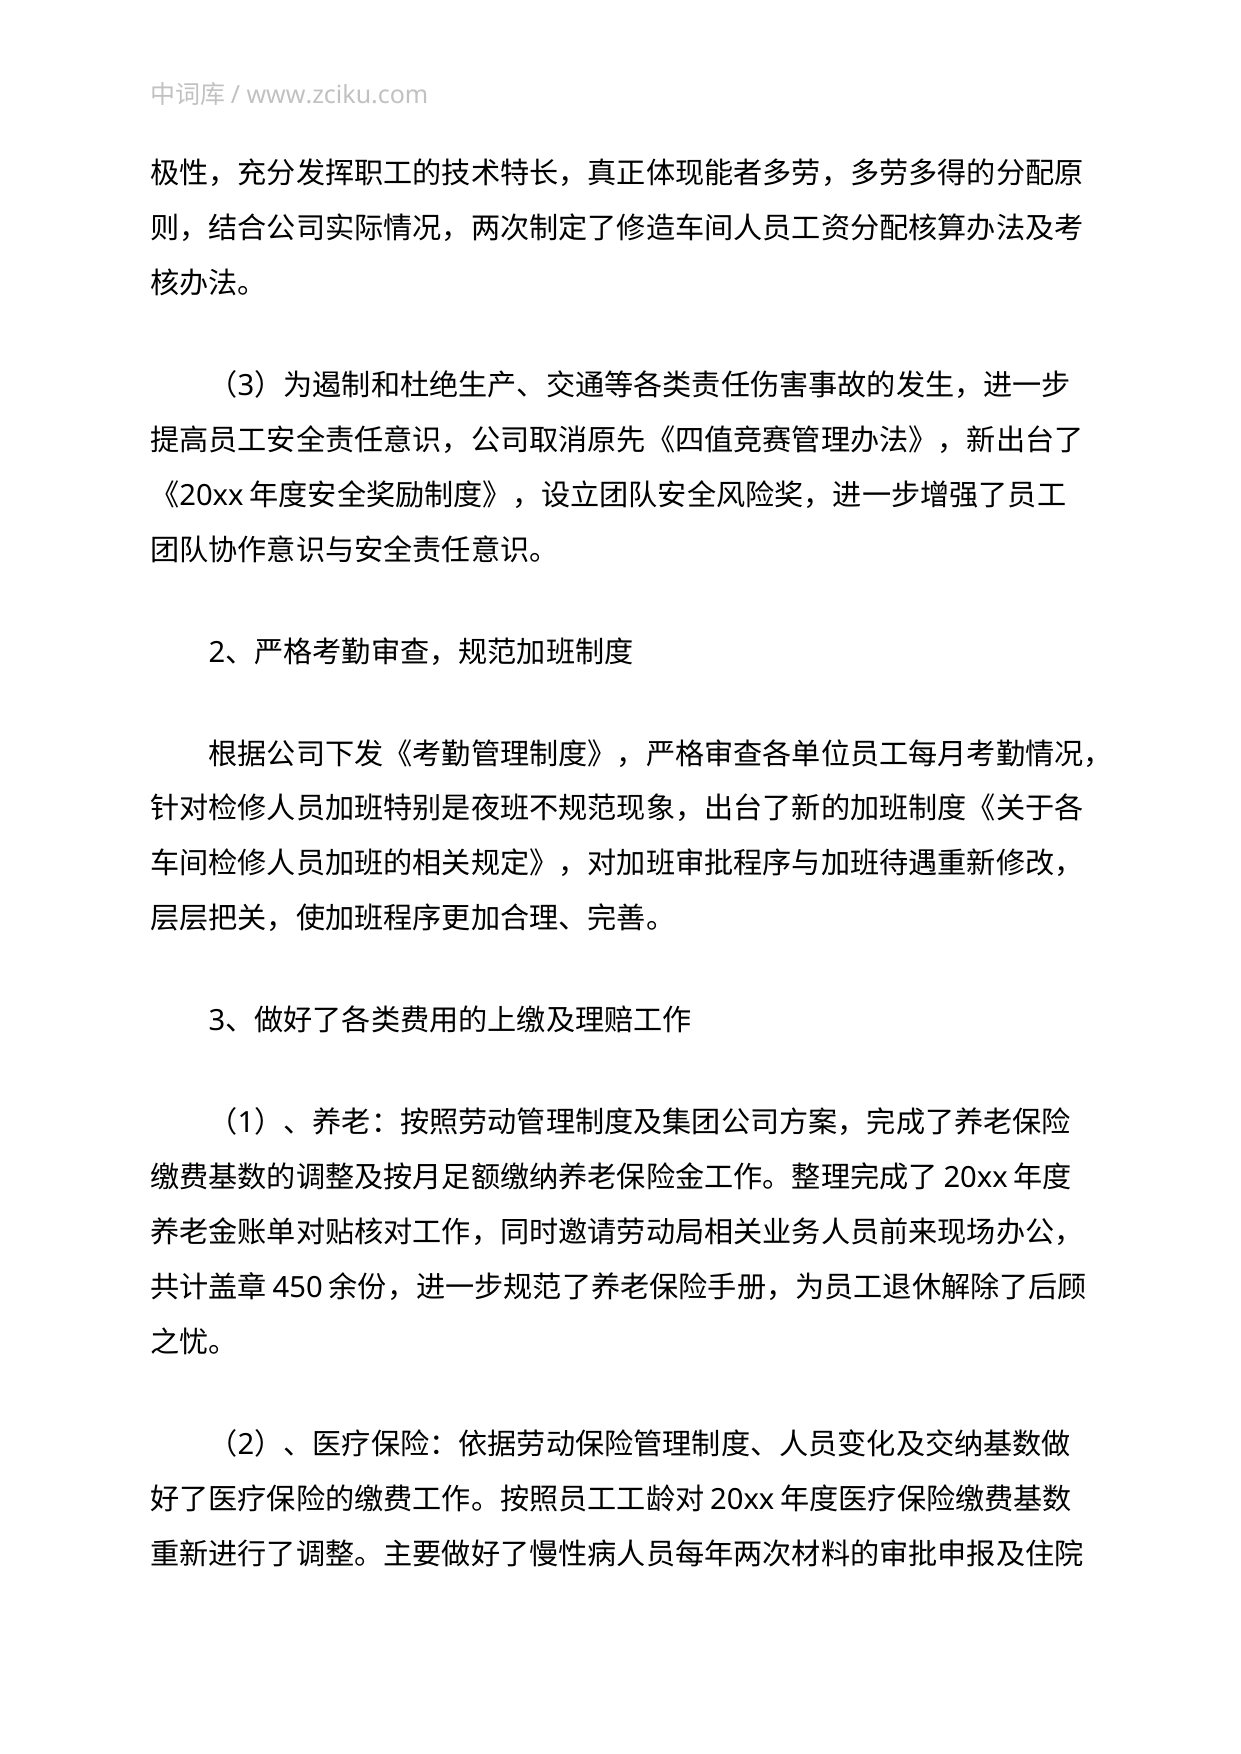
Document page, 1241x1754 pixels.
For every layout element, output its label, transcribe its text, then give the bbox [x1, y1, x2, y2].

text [150, 150, 1090, 302]
text （1）、养老：按照劳动管理制度及集团公司方案，完成了养老保险缴费基数的调整及按月足额缴纳养老保险金工作。整理完成了20xx年度养老金账单对贴核对工作，同时邀请劳动局相关业务人员前来现场办公，共计盖章450余份，进一步规范了养老保险手册，为员工退休解除了后顾之忧。 [150, 1099, 1090, 1361]
text 3、做好了各类费用的上缴及理赔工作 [150, 997, 1090, 1039]
text （3）为遏制和杜绝生产、交通等各类责任伤害事故的发生，进一步提高员工安全责任意识，公司取消原先《四值竞赛管理办法》，新出台了《20xx年度安全奖励制度》，设立团队安全风险奖，进一步增强了员工团队协作意识与安全责任意识。 [150, 362, 1090, 569]
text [150, 1420, 1090, 1573]
text 根据公司下发《考勤管理制度》，严格审查各单位员工每月考勤情况，针对检修人员加班特别是夜班不规范现象，出台了新的加班制度《关于各车间检修人员加班的相关规定》，对加班审批程序与加班待遇重新修改，层层把关，使加班程序更加合理、完善。 [150, 730, 1090, 937]
text 2、严格考勤审查，规范加班制度 [150, 628, 1090, 671]
